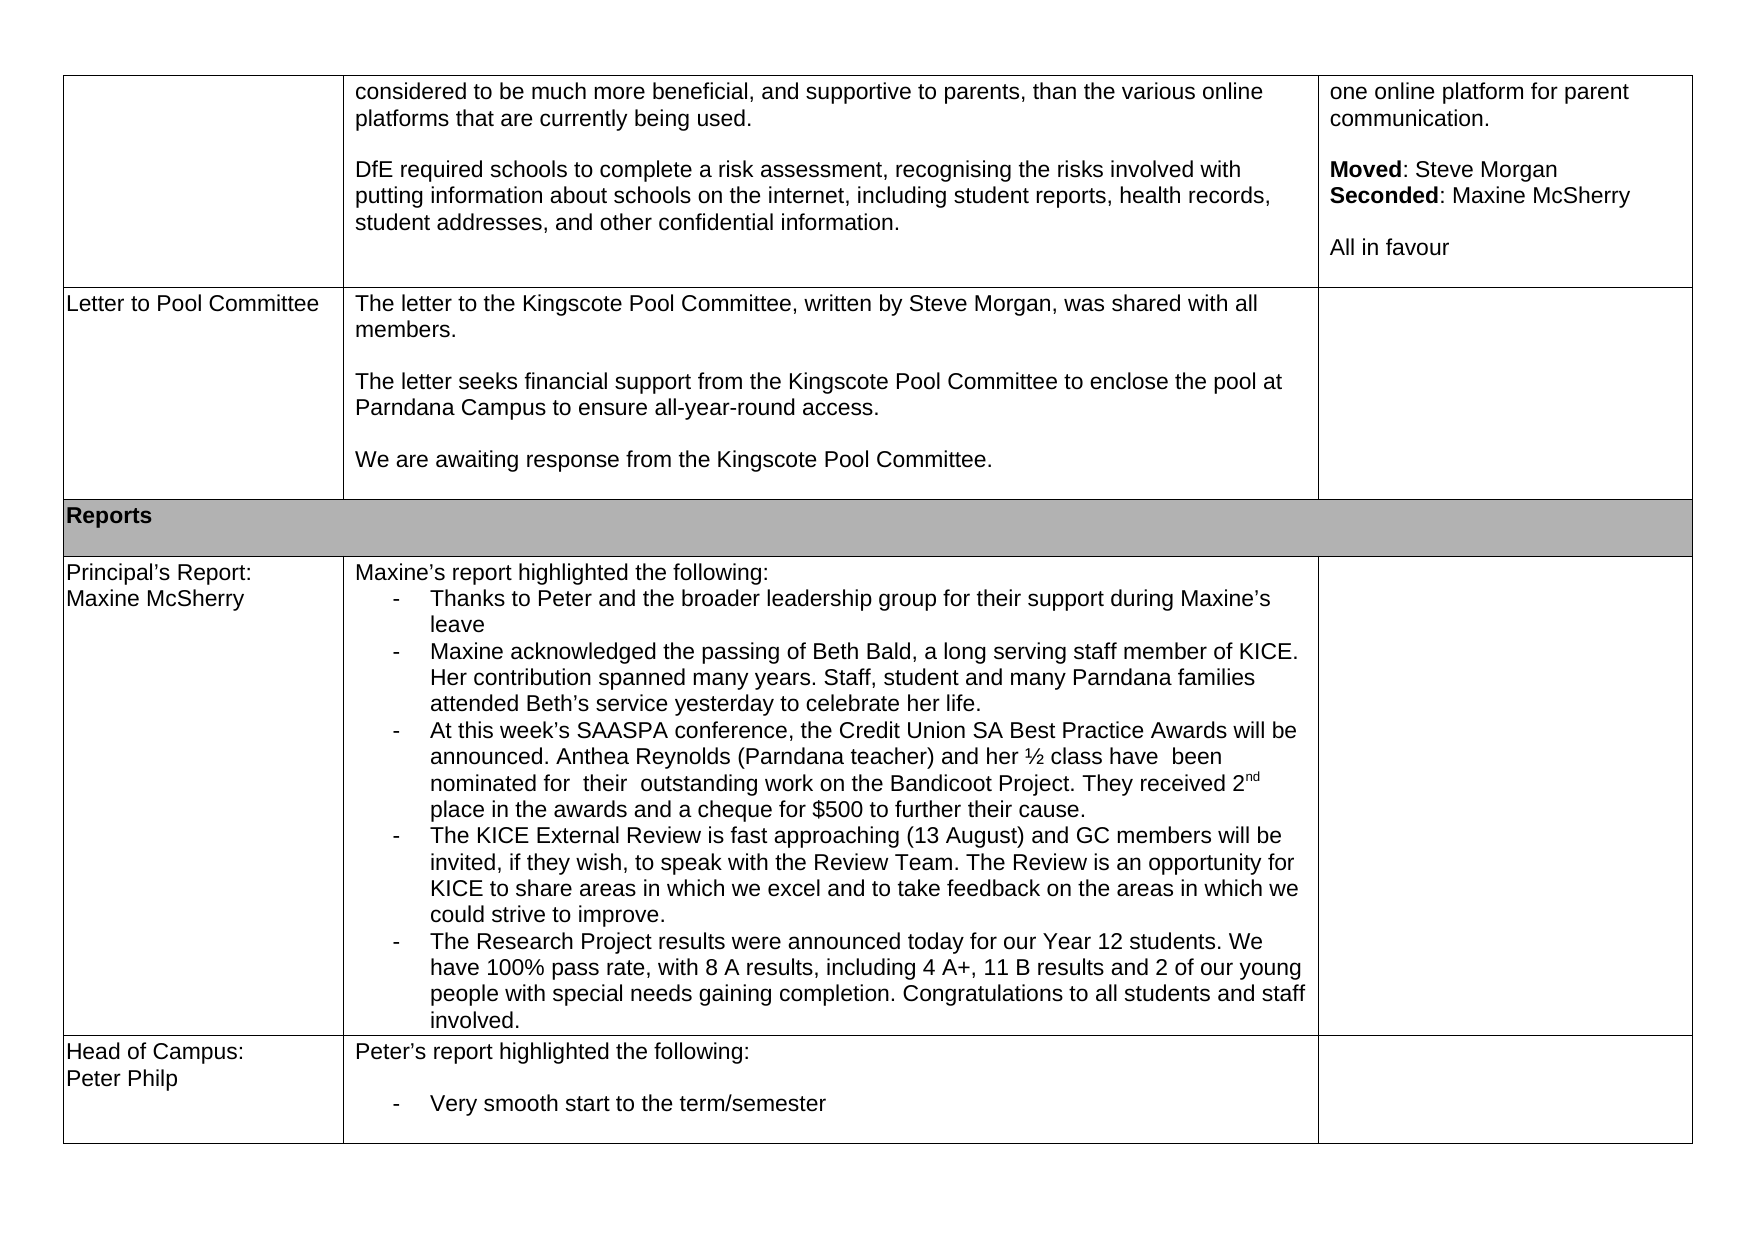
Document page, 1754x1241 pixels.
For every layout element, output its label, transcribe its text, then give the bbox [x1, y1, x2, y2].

table_cell The letter to the Kingscote Pool Committee, written by Steve Morgan, was shared with all members. The letter seeks financial support from the Kingscote Pool Committee to enclose the pool at Parndana Campus to ensure all-year-round access. We are awaiting response from the Kingscote Pool Committee. [344, 288, 1318, 499]
table_cell Principal’s Report: Maxine McSherry [64, 557, 343, 1035]
table_cell Reports [64, 500, 1692, 556]
table_cell [1319, 288, 1692, 499]
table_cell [64, 1036, 343, 1143]
table_cell [1319, 1036, 1692, 1143]
table_cell [1319, 557, 1692, 1035]
table_cell Maxine’s report highlighted the following: Thanks to Peter and the broader leadership group for their support during Maxine’s leave Maxine acknowledged the passing of Beth Bald, a long serving staff member of KICE. Her contribution spanned many years. Staff, student and many Parndana families attended Beth’s service yesterday to celebrate her life. At this week’s SAASPA conference, the Credit Union SA Best Practice Awards will be announced. Anthea Reynolds (Parndana teacher) and her ½ class have been nominated for their outstanding work on the Bandicoot Project. They received 2nd place in the awards and a cheque for $500 to further their cause. The KICE External Review is fast approaching (13 August) and GC members will be invited, if they wish, to speak with the Review Team. The Review is an opportunity for KICE to share areas in which we excel and to take feedback on the areas in which we could strive to improve. The Research Project results were announced today for our Year 12 students. We have 100% pass rate, with 8 A results, including 4 A+, 11 B results and 2 of our young people with special needs gaining completion. Congratulations to all students and staff involved. [344, 557, 1318, 1035]
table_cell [344, 1036, 1318, 1143]
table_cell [344, 76, 1318, 287]
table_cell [1319, 76, 1692, 287]
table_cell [64, 76, 343, 287]
table_cell Letter to Pool Committee [64, 288, 343, 499]
